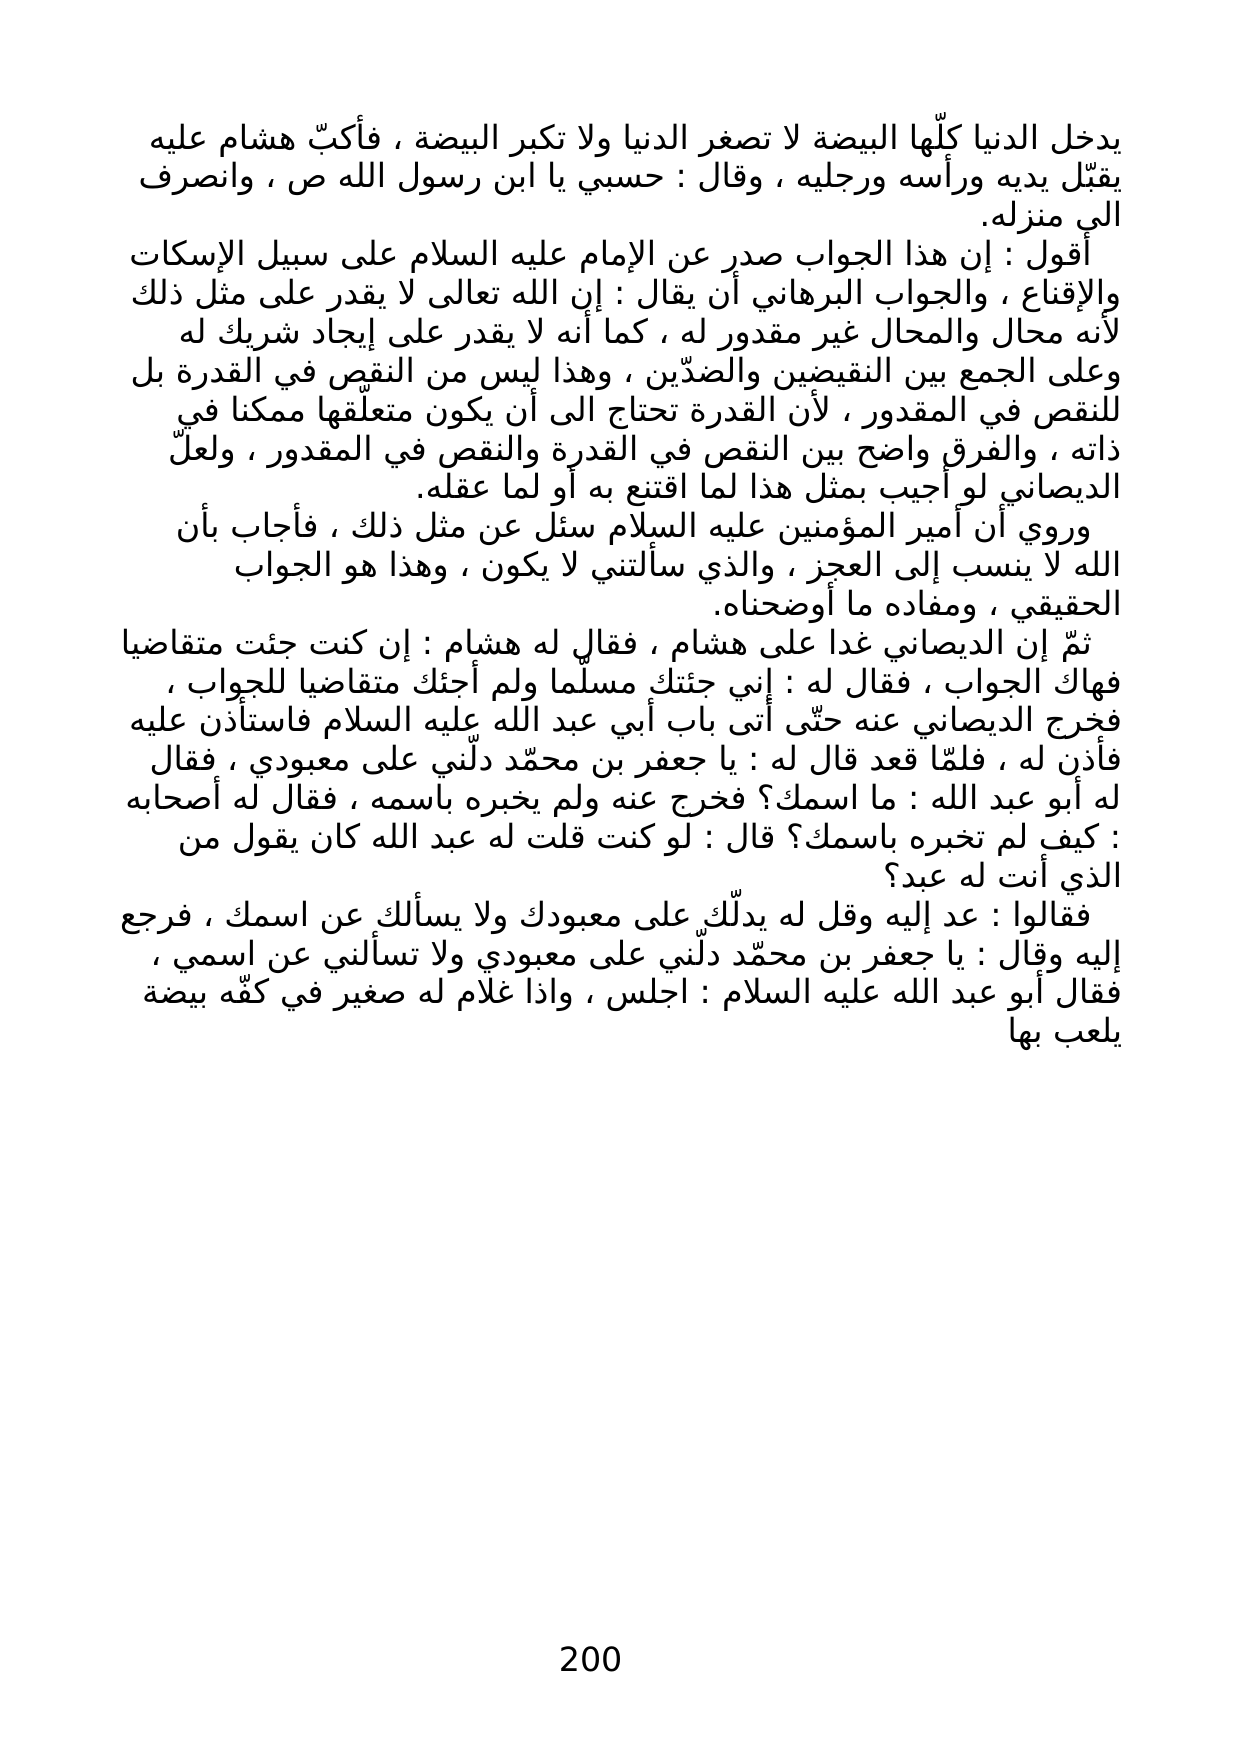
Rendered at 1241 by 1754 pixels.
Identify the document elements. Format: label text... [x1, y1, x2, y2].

text أقول : إن هذا الجواب صدر عن الإمام عليه السلام على سبيل الإسكات والإقناع ، والجواب البرهاني أن يقال : إن الله تعالى لا يقدر على مثل ذلك لأنه محال والمحال غير مقدور له ، كما أنه لا يقدر على إيجاد شريك له وعلى الجمع بين النقيضين والضدّين ، وهذا ليس من النقص في القدرة بل للنقص في المقدور ، لأن القدرة تحتاج الى أن يكون متعلّقها ممكنا في ذاته ، والفرق واضح بين النقص في القدرة والنقص في المقدور ، ولعلّ الديصاني لو أجيب بمثل هذا لما اقتنع به أو لما عقله. [118, 235, 1122, 507]
text وروي أن أمير المؤمنين عليه السلام سئل عن مثل ذلك ، فأجاب بأن الله لا ينسب إلى العجز ، والذي سألتني لا يكون ، وهذا هو الجواب الحقيقي ، ومفاده ما أوضحناه. [118, 507, 1122, 623]
text ثمّ إن الديصاني غدا على هشام ، فقال له هشام : إن كنت جئت متقاضيا فهاك الجواب ، فقال له : إني جئتك مسلّما ولم أجئك متقاضيا للجواب ، فخرج الديصاني عنه حتّى أتى باب أبي عبد الله عليه السلام فاستأذن عليه فأذن له ، فلمّا قعد قال له : يا جعفر بن محمّد دلّني على معبودي ، فقال له أبو عبد الله : ما اسمك؟ فخرج عنه ولم يخبره باسمه ، فقال له أصحابه : كيف لم تخبره باسمك؟ قال : لو كنت قلت له عبد الله كان يقول من الذي أنت له عبد؟ [118, 623, 1122, 895]
text يدخل الدنيا كلّها البيضة لا تصغر الدنيا ولا تكبر البيضة ، فأكبّ هشام عليه يقبّل يديه ورأسه ورجليه ، وقال : حسبي يا ابن رسول الله ص ، وانصرف الى منزله. [118, 118, 1122, 235]
text فقالوا : عد إليه وقل له يدلّك على معبودك ولا يسألك عن اسمك ، فرجع إليه وقال : يا جعفر بن محمّد دلّني على معبودي ولا تسألني عن اسمي ، فقال أبو عبد الله عليه السلام : اجلس ، واذا غلام له صغير في كفّه بيضة يلعب بها [118, 895, 1122, 1051]
